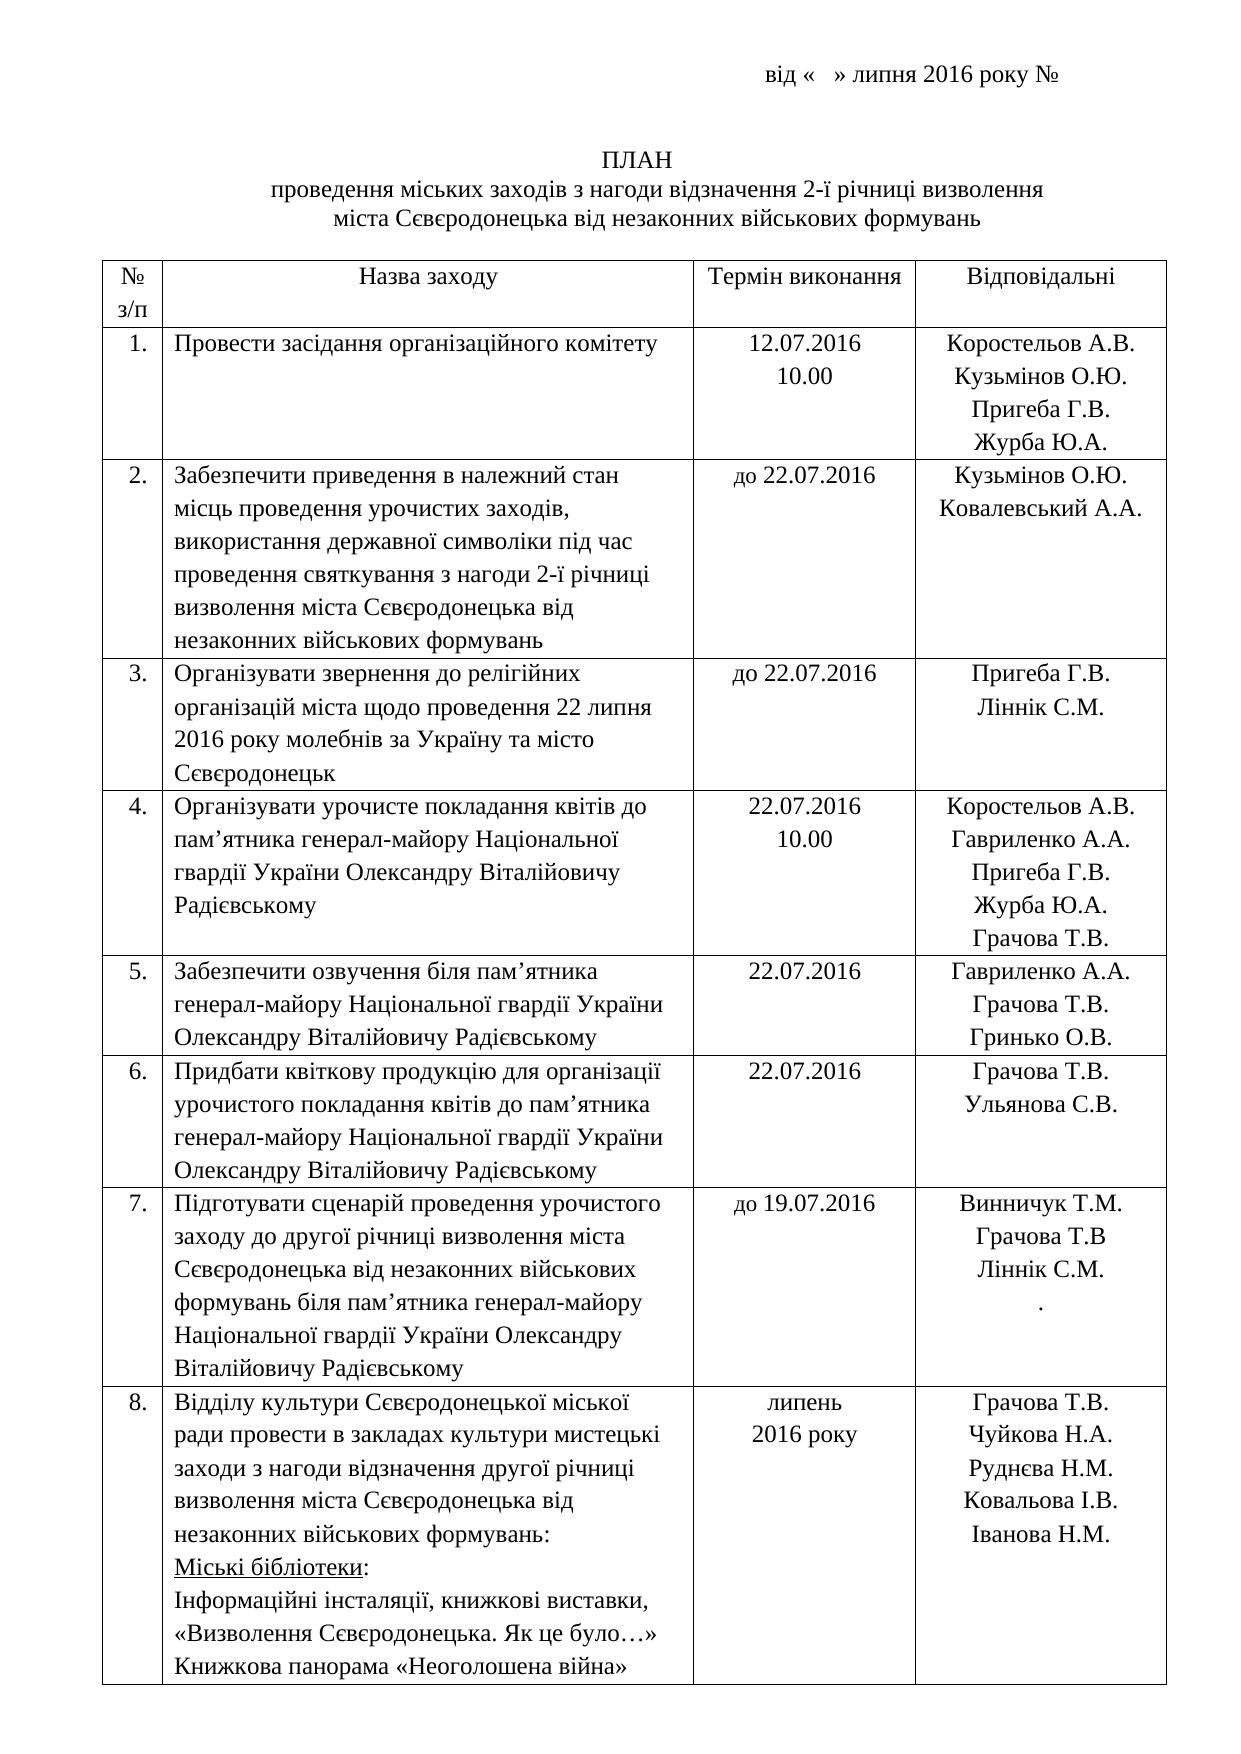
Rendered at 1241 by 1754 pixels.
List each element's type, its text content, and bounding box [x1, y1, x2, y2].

table_cell Кузьмінов О.Ю. Ковалевський А.А. [916, 460, 1166, 657]
table_cell Забезпечити приведення в належний стан місць проведення урочистих заходів, використання державної символіки під час проведення святкування з нагоди 2-ї річниці визволення міста Сєвєродонецька від незаконних військових формувань [163, 460, 693, 657]
table_cell Пригеба Г.В. Ліннік С.М. [916, 659, 1166, 790]
table_header Назва заходу [163, 261, 693, 327]
table_cell до 22.07.2016 [694, 460, 915, 657]
table_cell Організувати урочисте покладання квітів до пам’ятника генерал-майору Національної гвардії України Олександру Віталійовичу Радієвському [163, 791, 693, 955]
table_cell 1. [103, 328, 162, 459]
table_cell Коростельов А.В. Кузьмінов О.Ю. Пригеба Г.В. Журба Ю.А. [916, 328, 1166, 459]
text ПЛАН [103, 145, 1152, 174]
table_cell 8. [103, 1387, 162, 1684]
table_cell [163, 1387, 693, 1684]
table_cell 7. [103, 1188, 162, 1386]
table_cell Підготувати сценарій проведення урочистого заходу до другої річниці визволення міста Сєвєродонецька від незаконних військових формувань біля пам’ятника генерал-майору Національної гвардії України Олександру Віталійовичу Радієвському [163, 1188, 693, 1386]
table_cell 6. [103, 1056, 162, 1187]
table_cell до 19.07.2016 [694, 1188, 915, 1386]
table_cell Забезпечити озвучення біля пам’ятника генерал-майору Національної гвардії України Олександру Віталійовичу Радієвському [163, 956, 693, 1055]
table_cell Придбати квіткову продукцію для організації урочистого покладання квітів до пам’ятника генерал-майору Національної гвардії України Олександру Віталійовичу Радієвському [163, 1056, 693, 1187]
table_cell 5. [103, 956, 162, 1055]
table_cell 12.07.2016 10.00 [694, 328, 915, 459]
table_cell липень 2016 року [694, 1387, 915, 1684]
table_header № з/п [103, 261, 162, 327]
table_cell до 22.07.2016 [694, 659, 915, 790]
text міста Сєвєродонецька від незаконних військових формувань [177, 203, 1137, 232]
table_cell Організувати звернення до релігійних організацій міста щодо проведення 22 липня 2016 року молебнів за Україну та місто Сєвєродонецьк [163, 659, 693, 790]
table_header Термін виконання [694, 261, 915, 327]
table_header Відповідальні [916, 261, 1166, 327]
table_cell 3. [103, 659, 162, 790]
table_cell 22.07.2016 10.00 [694, 791, 915, 955]
table_cell Грачова Т.В. Ульянова С.В. [916, 1056, 1166, 1187]
text від « » липня 2016 року № [177, 59, 1152, 88]
table_cell Винничук Т.М. Грачова Т.В Ліннік С.М. . [916, 1188, 1166, 1386]
table_cell 22.07.2016 [694, 1056, 915, 1187]
table_cell Провести засідання організаційного комітету [163, 328, 693, 459]
table_cell Коростельов А.В. Гавриленко А.А. Пригеба Г.В. Журба Ю.А. Грачова Т.В. [916, 791, 1166, 955]
table_cell 2. [103, 460, 162, 657]
table_cell Гавриленко А.А. Грачова Т.В. Гринько О.В. [916, 956, 1166, 1055]
text проведення міських заходів з нагоди відзначення 2-ї річниці визволення [177, 174, 1137, 203]
table_cell 22.07.2016 [694, 956, 915, 1055]
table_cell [916, 1387, 1166, 1684]
table_cell 4. [103, 791, 162, 955]
